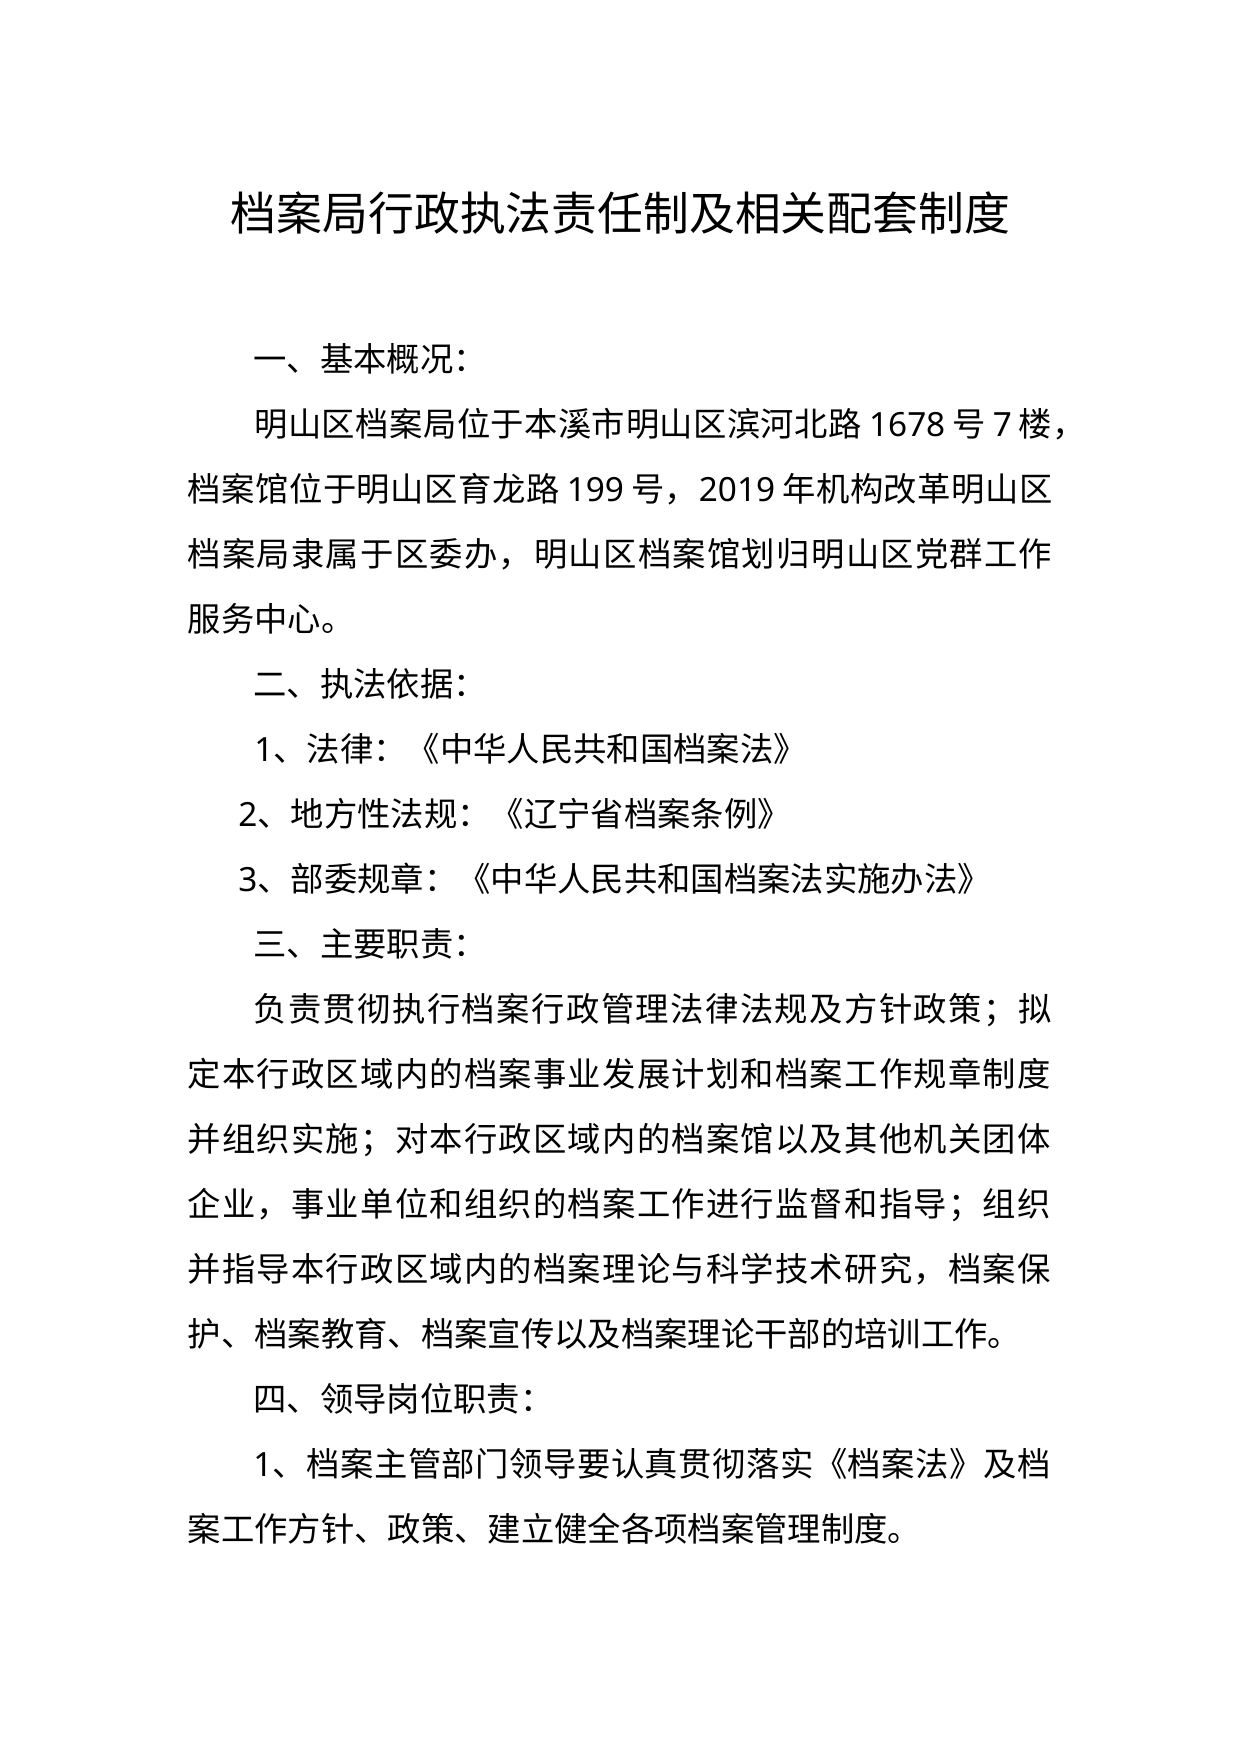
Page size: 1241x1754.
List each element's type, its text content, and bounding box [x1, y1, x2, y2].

text 四、领导岗位职责： [187, 1364, 1053, 1429]
text 1、档案主管部门领导要认真贯彻落实《档案法》及档案工作方针、政策、建立健全各项档案管理制度。 [187, 1429, 1053, 1559]
text 负责贯彻执行档案行政管理法律法规及方针政策；拟定本行政区域内的档案事业发展计划和档案工作规章制度，并组织实施；对本行政区域内的档案馆以及其他机关团体企业，事业单位和组织的档案工作进行监督和指导；组织并指导本行政区域内的档案理论与科学技术研究，档案保护、档案教育、档案宣传以及档案理论干部的培训工作。 [187, 974, 1053, 1364]
text 档案局行政执法责任制及相关配套制度 [187, 162, 1053, 259]
list 基本概况： [187, 324, 1053, 389]
text 3、部委规章：《中华人民共和国档案法实施办法》 [187, 844, 1053, 909]
text 二、执法依据： [187, 649, 1053, 714]
text 明山区档案局位于本溪市明山区滨河北路1678号7楼，档案馆位于明山区育龙路199号，2019年机构改革明山区档案局隶属于区委办，明山区档案馆划归明山区党群工作服务中心。 [187, 389, 1053, 649]
text 2、地方性法规：《辽宁省档案条例》 [187, 779, 1053, 844]
text 三、主要职责： [187, 909, 1053, 974]
text 1、法律：《中华人民共和国档案法》 [187, 714, 1053, 779]
